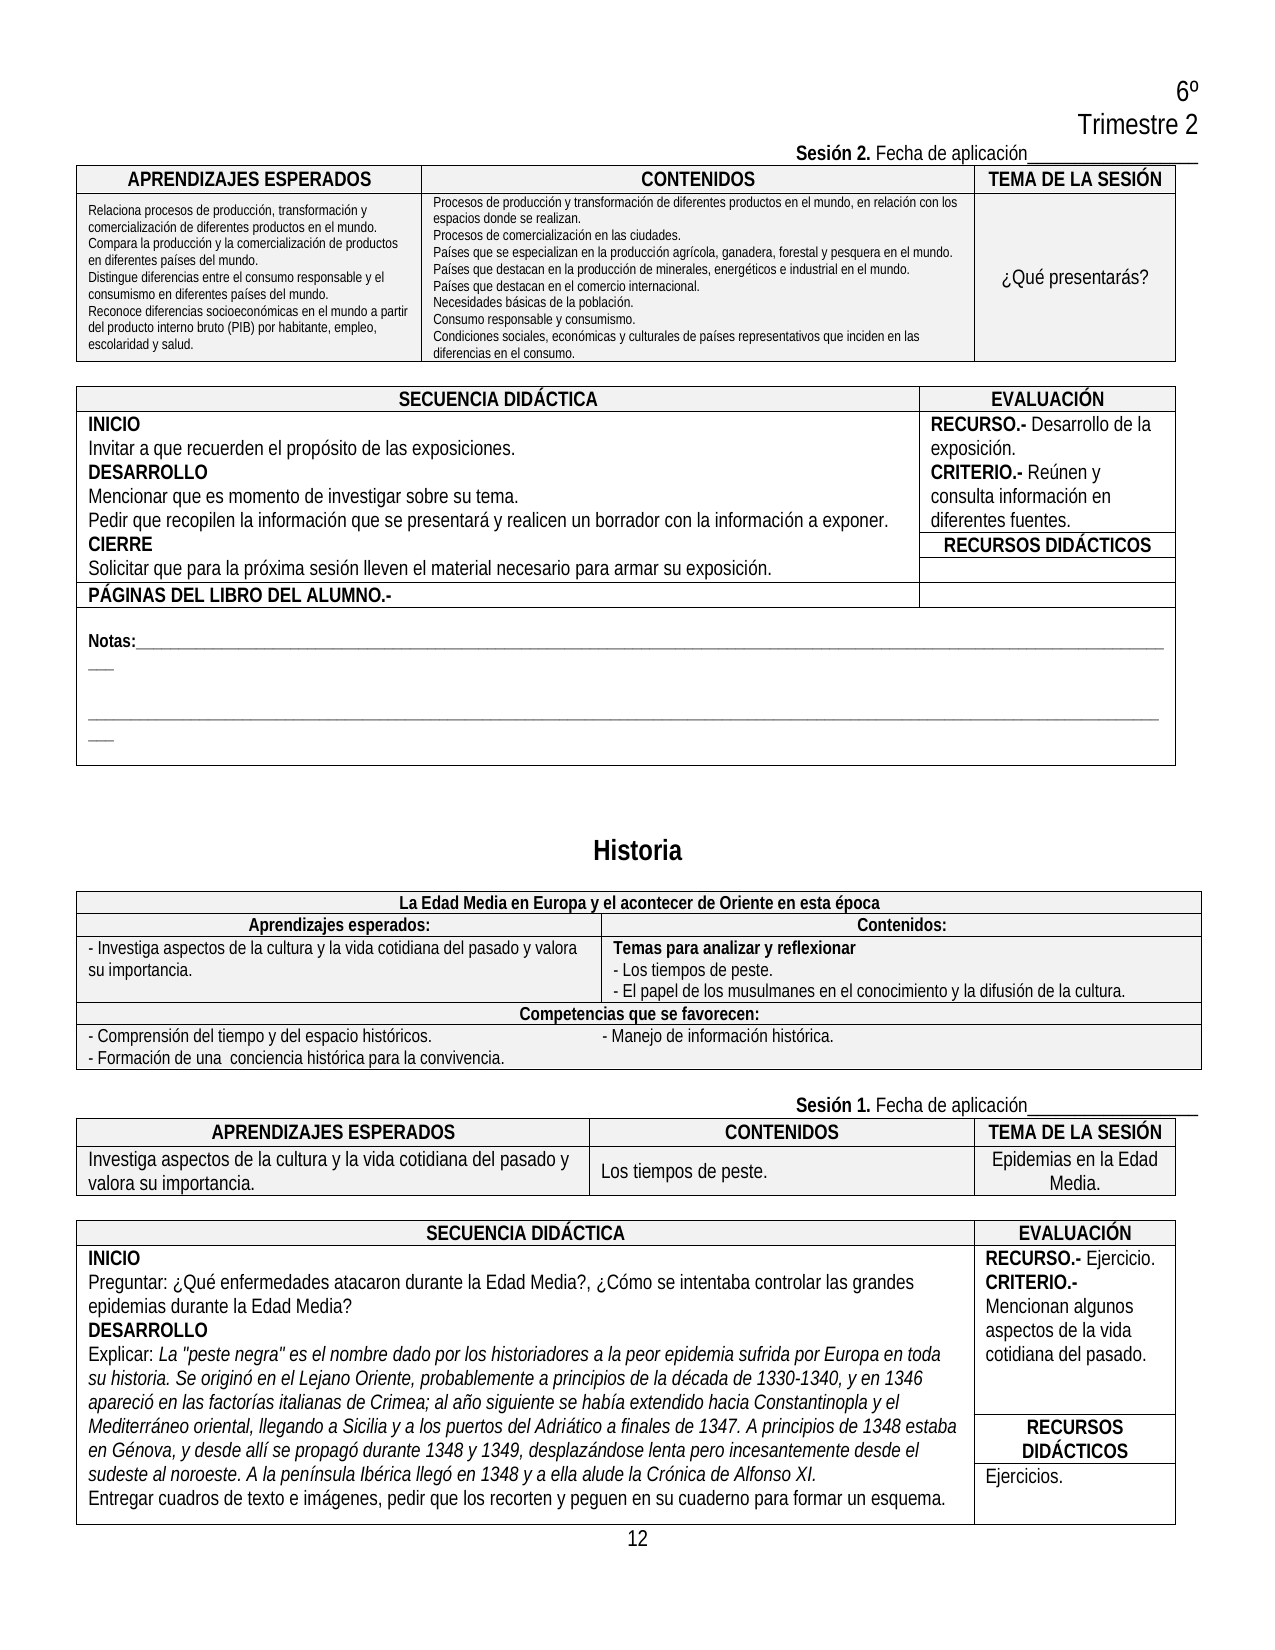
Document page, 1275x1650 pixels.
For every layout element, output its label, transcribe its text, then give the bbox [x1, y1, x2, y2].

table_header SECUENCIA DIDÁCTICA [77, 387, 919, 411]
table_cell RECURSO.- Desarrollo de la exposición. CRITERIO.- Reúnen y consulta información en diferentes fuentes. [920, 412, 1175, 532]
table_cell - Investiga aspectos de la cultura y la vida cotidiana del pasado y valora su importancia. [77, 937, 601, 1002]
text Historia [77, 833, 1198, 867]
text Sesión 1. Fecha de aplicación__________________ [77, 1093, 1198, 1117]
table_cell Notas:___________________________________________________________________________________________________________________________ ________________________________________________________________________________________________________________________________ [77, 608, 1175, 765]
table_cell [920, 558, 1175, 582]
table_header EVALUACIÓN [920, 387, 1175, 411]
table_cell Los tiempos de peste. [590, 1147, 974, 1195]
table_cell RECURSOS DIDÁCTICOS [920, 533, 1175, 557]
table_cell INICIO Preguntar: ¿Qué enfermedades atacaron durante la Edad Media?, ¿Cómo se intentaba controlar las grandes epidemias durante la Edad Media? DESARROLLO Explicar: La "peste negra" es el nombre dado por los historiadores a la peor epidemia sufrida por Europa en toda su historia. Se originó en el Lejano Oriente, probablemente a principios de la década de 1330-1340, y en 1346 apareció en las factorías italianas de Crimea; al año siguiente se había extendido hacia Constantinopla y el Mediterráneo oriental, llegando a Sicilia y a los puertos del Adriático a finales de 1347. A principios de 1348 estaba en Génova, y desde allí se propagó durante 1348 y 1349, desplazándose lenta pero incesantemente desde el sudeste al noroeste. A la península Ibérica llegó en 1348 y a ella alude la Crónica de Alfonso XI. Entregar cuadros de texto e imágenes, pedir que los recorten y peguen en su cuaderno para formar un esquema. CIERRE Entregar ejercicios sobre el tema para que los resuelvan. [77, 1246, 974, 1524]
table_header CONTENIDOS [590, 1119, 974, 1146]
table_cell Epidemias en la Edad Media. [975, 1147, 1175, 1195]
table_cell Competencias que se favorecen: [77, 1003, 1201, 1024]
table_cell Aprendizajes esperados: [77, 914, 601, 936]
text Sesión 2. Fecha de aplicación__________________ [77, 141, 1198, 165]
table_cell Contenidos: [602, 914, 1201, 936]
table_cell Relaciona procesos de producción, transformación y comercialización de diferentes productos en el mundo. Compara la producción y la comercialización de productos en diferentes países del mundo. Distingue diferencias entre el consumo responsable y el consumismo en diferentes países del mundo. Reconoce diferencias socioeconómicas en el mundo a partir del producto interno bruto (PIB) por habitante, empleo, escolaridad y salud. [77, 194, 421, 361]
table_cell INICIO Invitar a que recuerden el propósito de las exposiciones. DESARROLLO Mencionar que es momento de investigar sobre su tema. Pedir que recopilen la información que se presentará y realicen un borrador con la información a exponer. CIERRE Solicitar que para la próxima sesión lleven el material necesario para armar su exposición. [77, 412, 919, 582]
table_header EVALUACIÓN [975, 1221, 1175, 1245]
table_cell - Comprensión del tiempo y del espacio históricos. - Manejo de información histórica. - Formación de una conciencia histórica para la convivencia. [77, 1025, 1201, 1068]
table_cell Ejercicios. [975, 1464, 1175, 1524]
table_cell [920, 583, 1175, 607]
table_header CONTENIDOS [422, 166, 974, 192]
table_cell RECURSO.- Ejercicio. CRITERIO.- Mencionan algunos aspectos de la vida cotidiana del pasado. [975, 1246, 1175, 1413]
table_header TEMA DE LA SESIÓN [975, 166, 1175, 192]
table_cell ¿Qué presentarás? [975, 194, 1175, 361]
table_header SECUENCIA DIDÁCTICA [77, 1221, 974, 1245]
table_header APRENDIZAJES ESPERADOS [77, 166, 421, 192]
table_header TEMA DE LA SESIÓN [975, 1119, 1175, 1146]
table_cell Temas para analizar y reflexionar - Los tiempos de peste. - El papel de los musulmanes en el conocimiento y la difusión de la cultura. [602, 937, 1201, 1002]
table_cell PÁGINAS DEL LIBRO DEL ALUMNO.- [77, 583, 919, 607]
table_cell RECURSOS DIDÁCTICOS [975, 1415, 1175, 1462]
table_header La Edad Media en Europa y el acontecer de Oriente en esta época [77, 892, 1201, 913]
table_header APRENDIZAJES ESPERADOS [77, 1119, 589, 1146]
table_cell Procesos de producción y transformación de diferentes productos en el mundo, en relación con los espacios donde se realizan. Procesos de comercialización en las ciudades. Países que se especializan en la producción agrícola, ganadera, forestal y pesquera en el mundo. Países que destacan en la producción de minerales, energéticos e industrial en el mundo. Países que destacan en el comercio internacional. Necesidades básicas de la población. Consumo responsable y consumismo. Condiciones sociales, económicas y culturales de países representativos que inciden en las diferencias en el consumo. [422, 194, 974, 361]
table_cell Investiga aspectos de la cultura y la vida cotidiana del pasado y valora su importancia. [77, 1147, 589, 1195]
